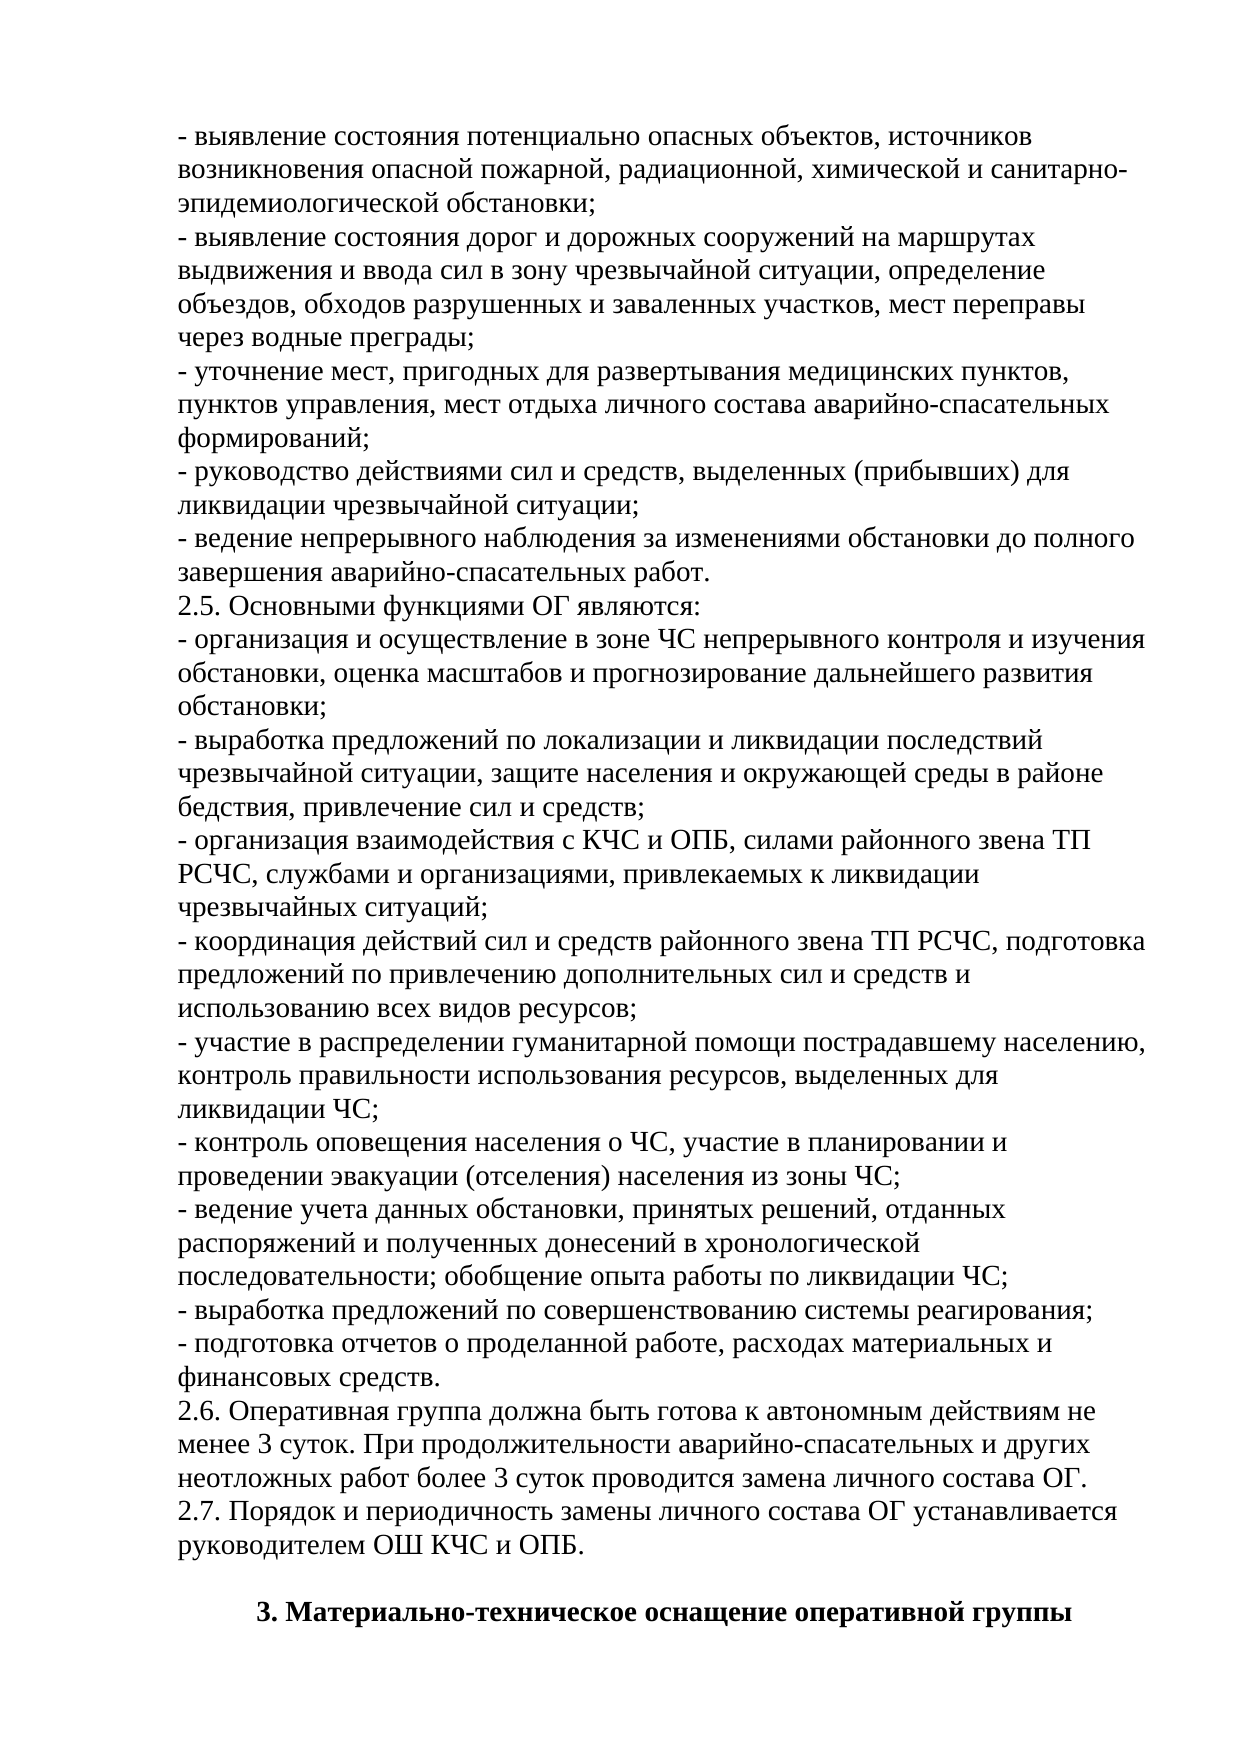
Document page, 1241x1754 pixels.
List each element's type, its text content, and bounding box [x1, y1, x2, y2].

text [177, 118, 1152, 1560]
text 3. Материально-техническое оснащение оперативной группы [177, 1594, 1152, 1627]
